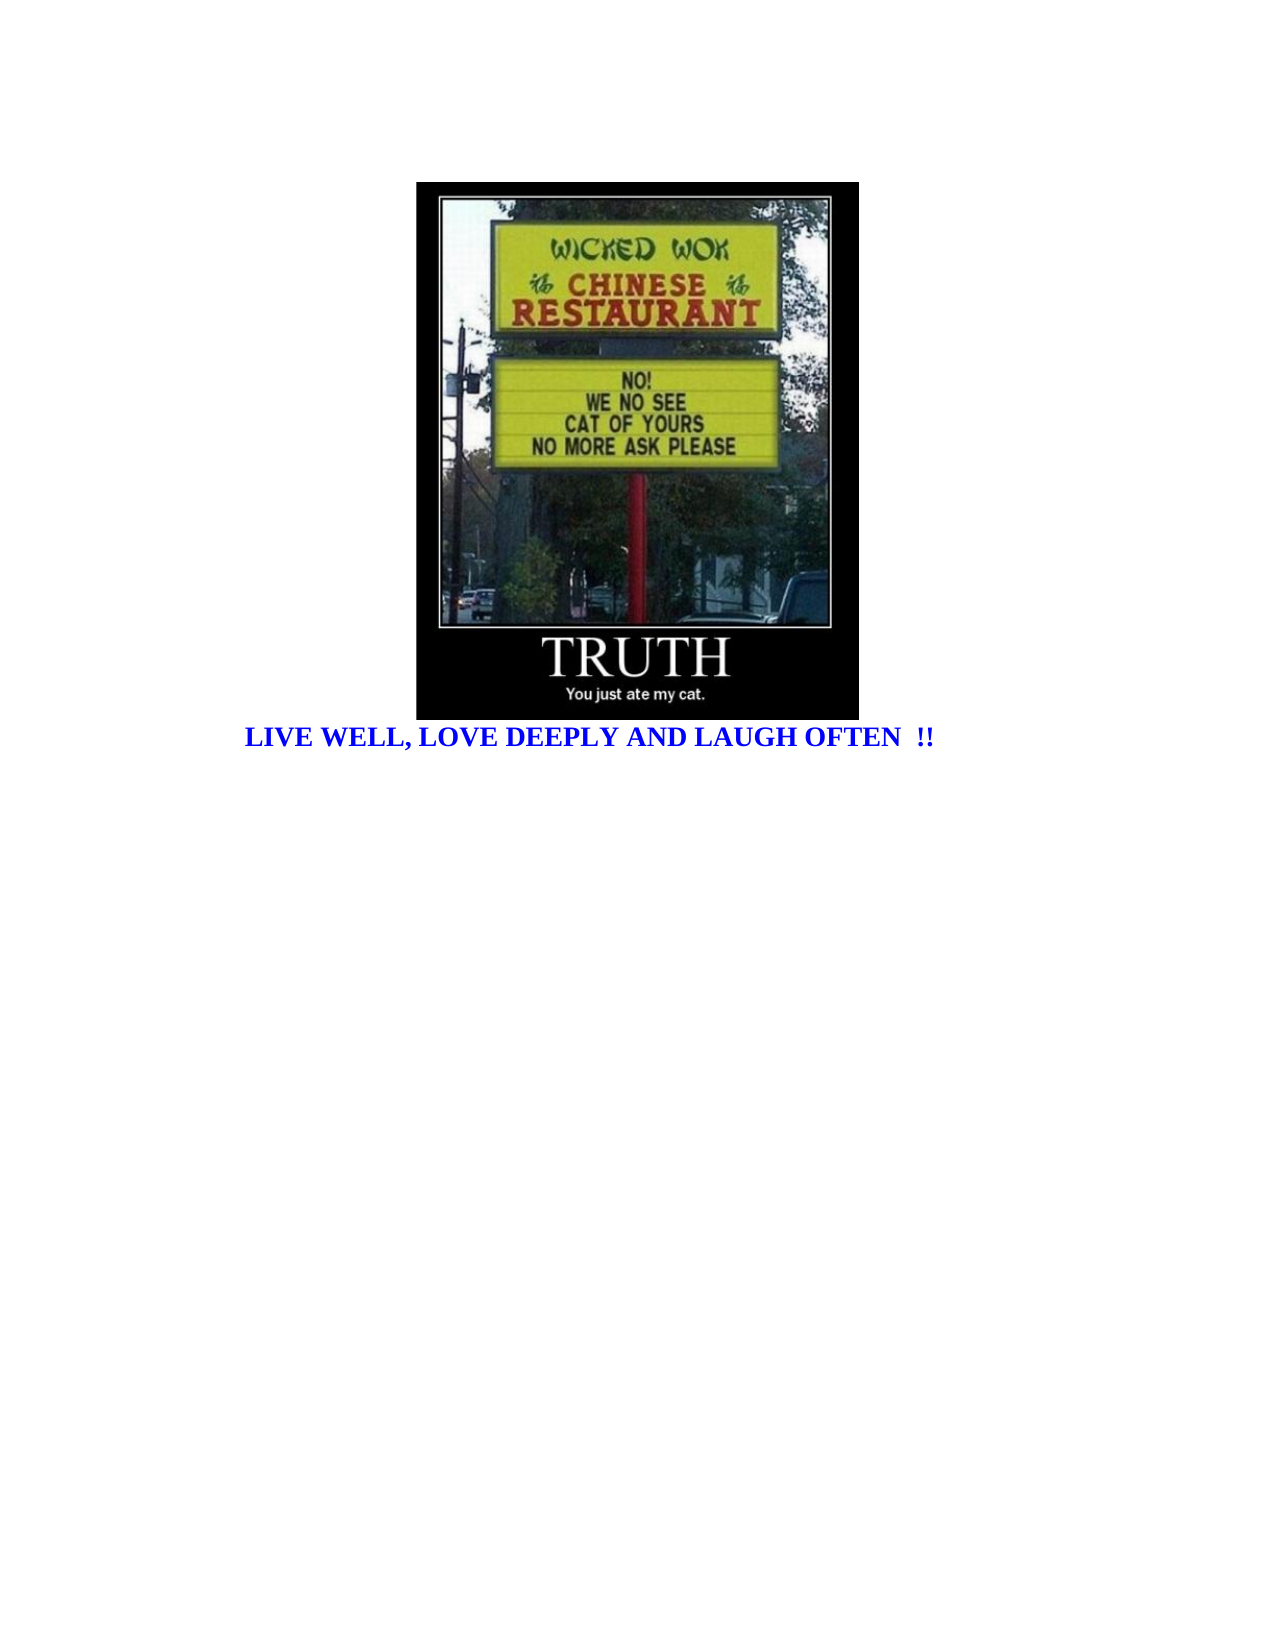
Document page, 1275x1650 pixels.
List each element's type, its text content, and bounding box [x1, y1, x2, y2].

text LIVE WELL, LOVE DEEPLY AND LAUGH OFTEN !! [150, 720, 1125, 752]
picture [416, 182, 859, 720]
